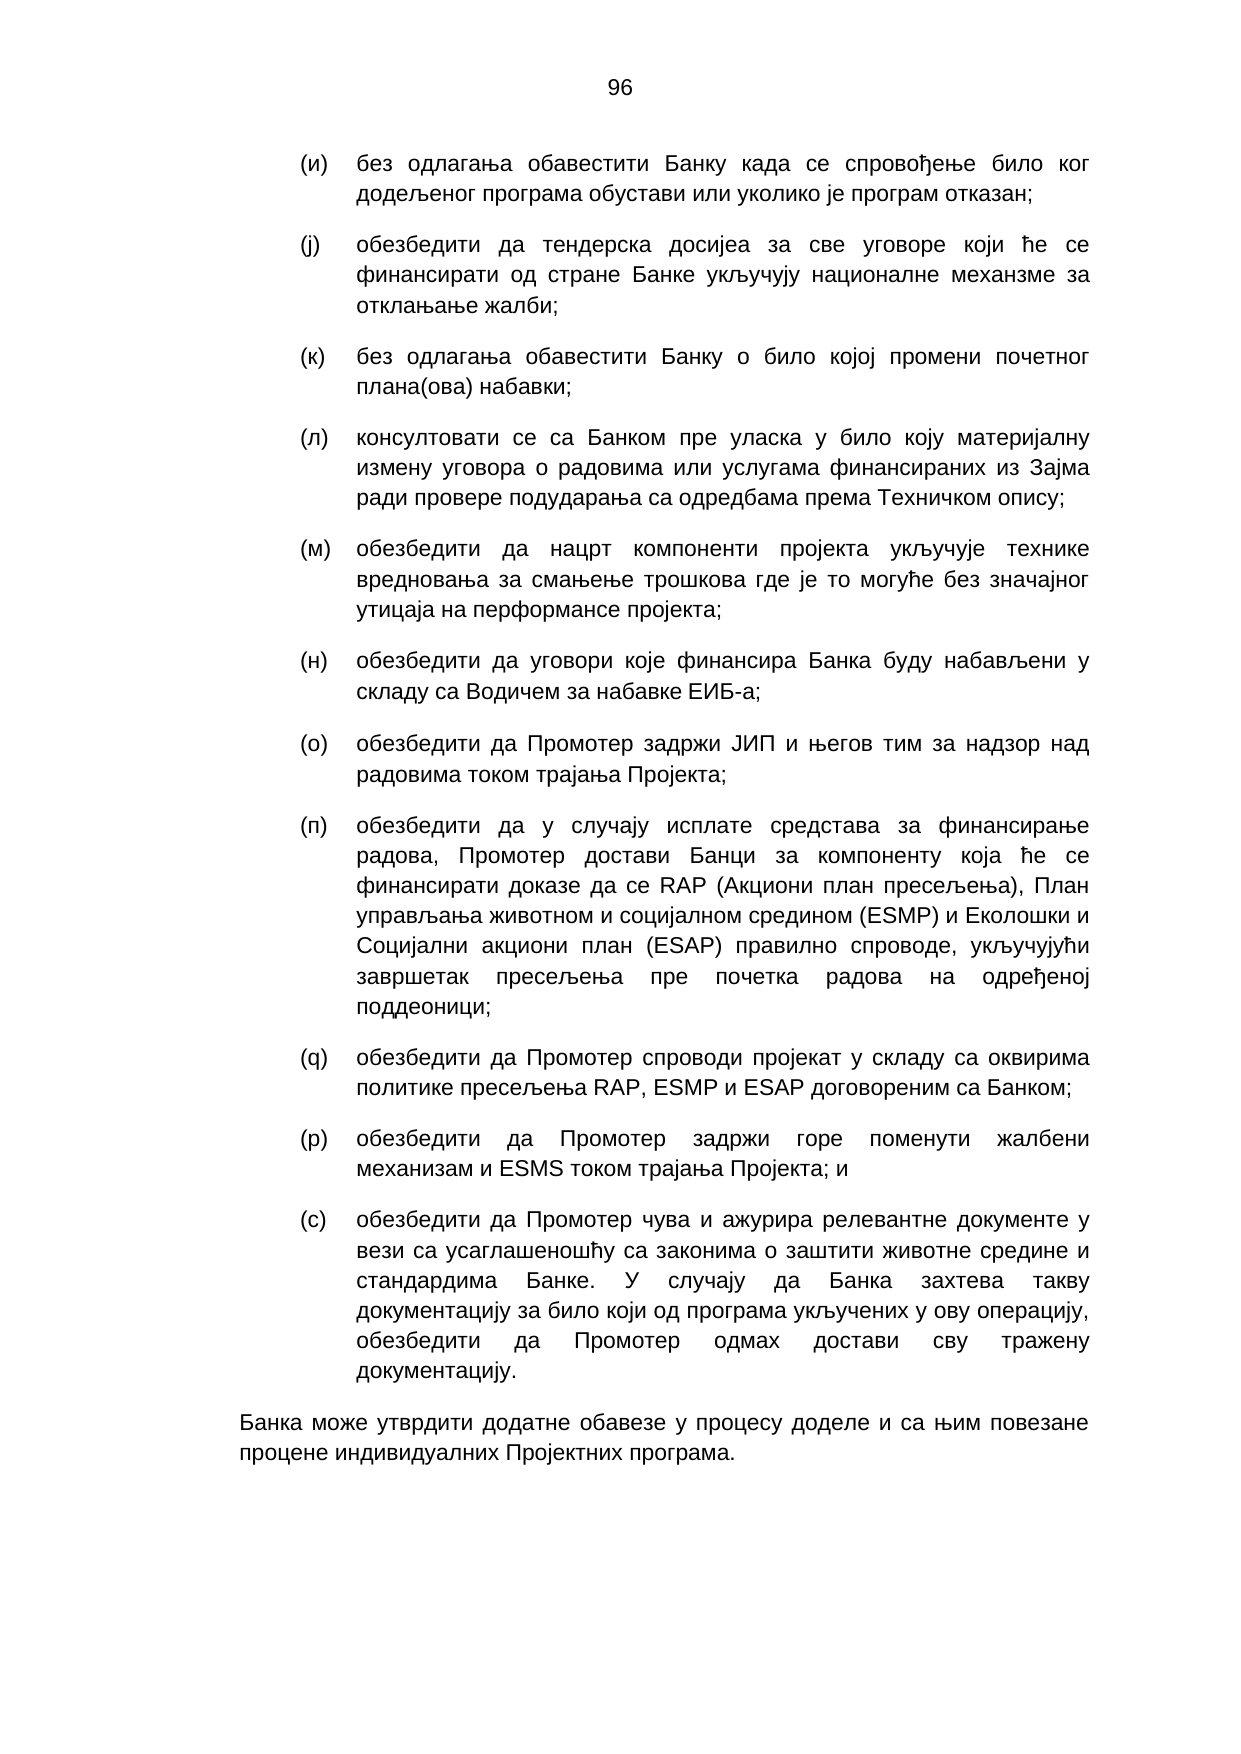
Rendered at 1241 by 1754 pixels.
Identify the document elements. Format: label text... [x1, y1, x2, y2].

text Банка може утврдити додатне обавезе у процесу доделе и са њим повезане процене индивидуалних Пројектних програма. [239, 1408, 1090, 1465]
text (q) обезбедити да Промотер спроводи пројекат у складу са оквирима политике пресељења RAP, ESMP и ESAP договореним са Банком; [300, 1044, 1090, 1101]
text (м) обезбедити да нацрт компоненти пројекта укључује технике вредновања за смањење трошкова где је то могуће без значајног утицаја на перформансе пројекта; [300, 535, 1090, 622]
text (и) без одлагања обавестити Банку када се спровођење било ког додељеног програма обустави или уколико је програм отказан; [300, 150, 1090, 207]
text (ј) обезбедити да тендерска досијеа за све уговоре који ће се финансирати од стране Банке укључују националне механзме за отклањање жалби; [300, 231, 1090, 318]
text (к) без одлагања обавестити Банку о било којој промени почетног плана(ова) набавки; [300, 343, 1090, 399]
text (п) обезбедити да у случају исплате средстава за финансирање радова, Промотер достави Банци за компоненту која ће се финансирати доказе да се RAP (Акциони план пресељења), План управљања животном и социјалном средином (ESMP) и Еколошки и Социјални акциони план (ESAP) правилно спроводе, укључујући завршетак пресељења пре почетка радова на одређеној поддеоници; [300, 812, 1090, 1019]
text (с) обезбедити да Промотер чува и ажурира релевантне документе у вези са усаглашеношћу са законима о заштити животне средине и стандардима Банке. У случају да Банка захтева такву документацију за било који од програма укључених у ову операцију, обезбедити да Промотер одмах достави сву тражену документацију. [300, 1206, 1090, 1384]
text (н) обезбедити да уговори које финансира Банка буду набављени у складу са Водичем за набавке ЕИБ-а; [300, 647, 1090, 705]
text (л) консултовати се са Банком пре уласка у било коју материјалну измену уговора о радовима или услугама финансираних из Зајма ради провере подударања са одредбама према Техничком опису; [300, 424, 1090, 511]
text (р) обезбедити да Промотер задржи горе поменути жалбени механизам и ESMS током трајања Пројекта; и [300, 1125, 1090, 1182]
text (о) обезбедити да Промотер задржи ЈИП и његов тим за надзор над радовима током трајања Пројекта; [300, 730, 1090, 787]
